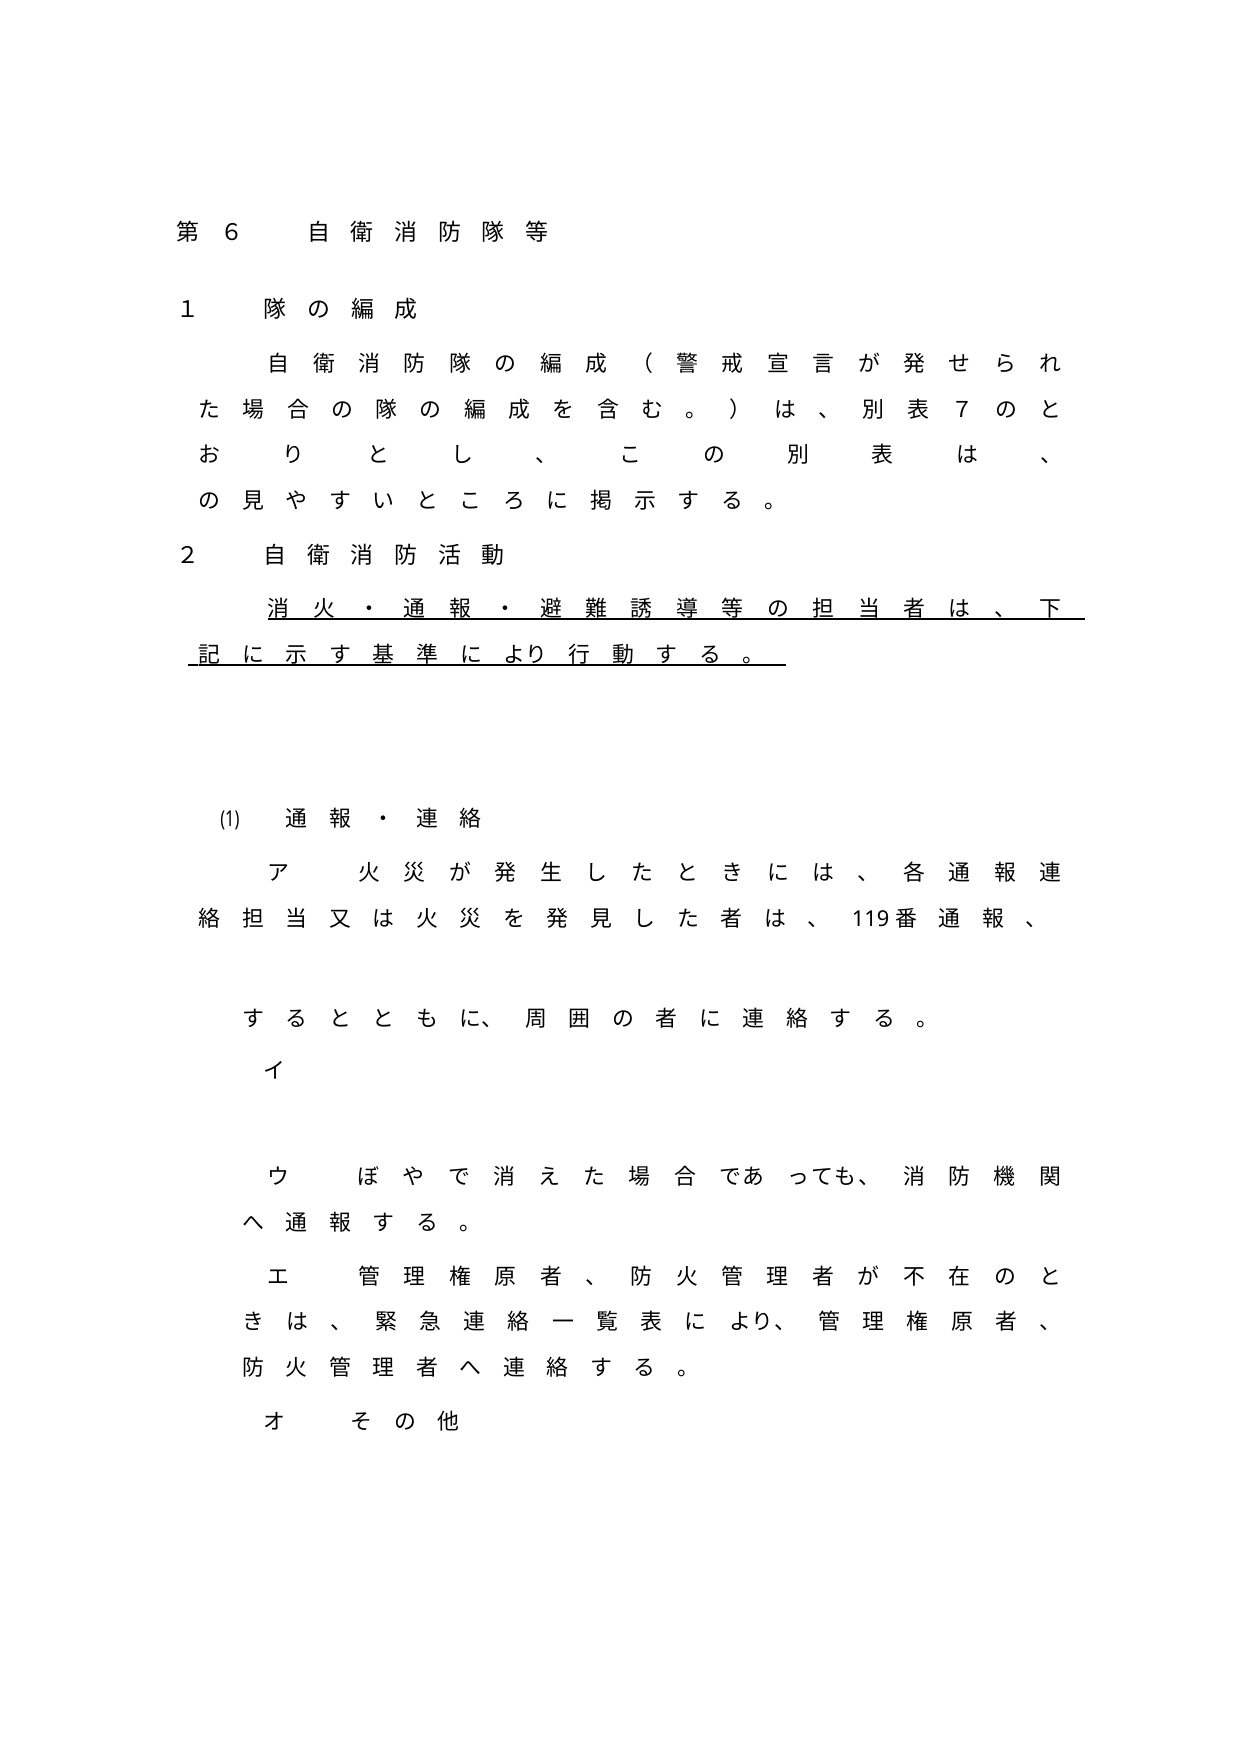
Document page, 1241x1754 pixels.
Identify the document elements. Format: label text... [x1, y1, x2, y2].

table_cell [155, 273, 1094, 1606]
table_header 第６ 自衛消防隊等 [155, 188, 1094, 272]
